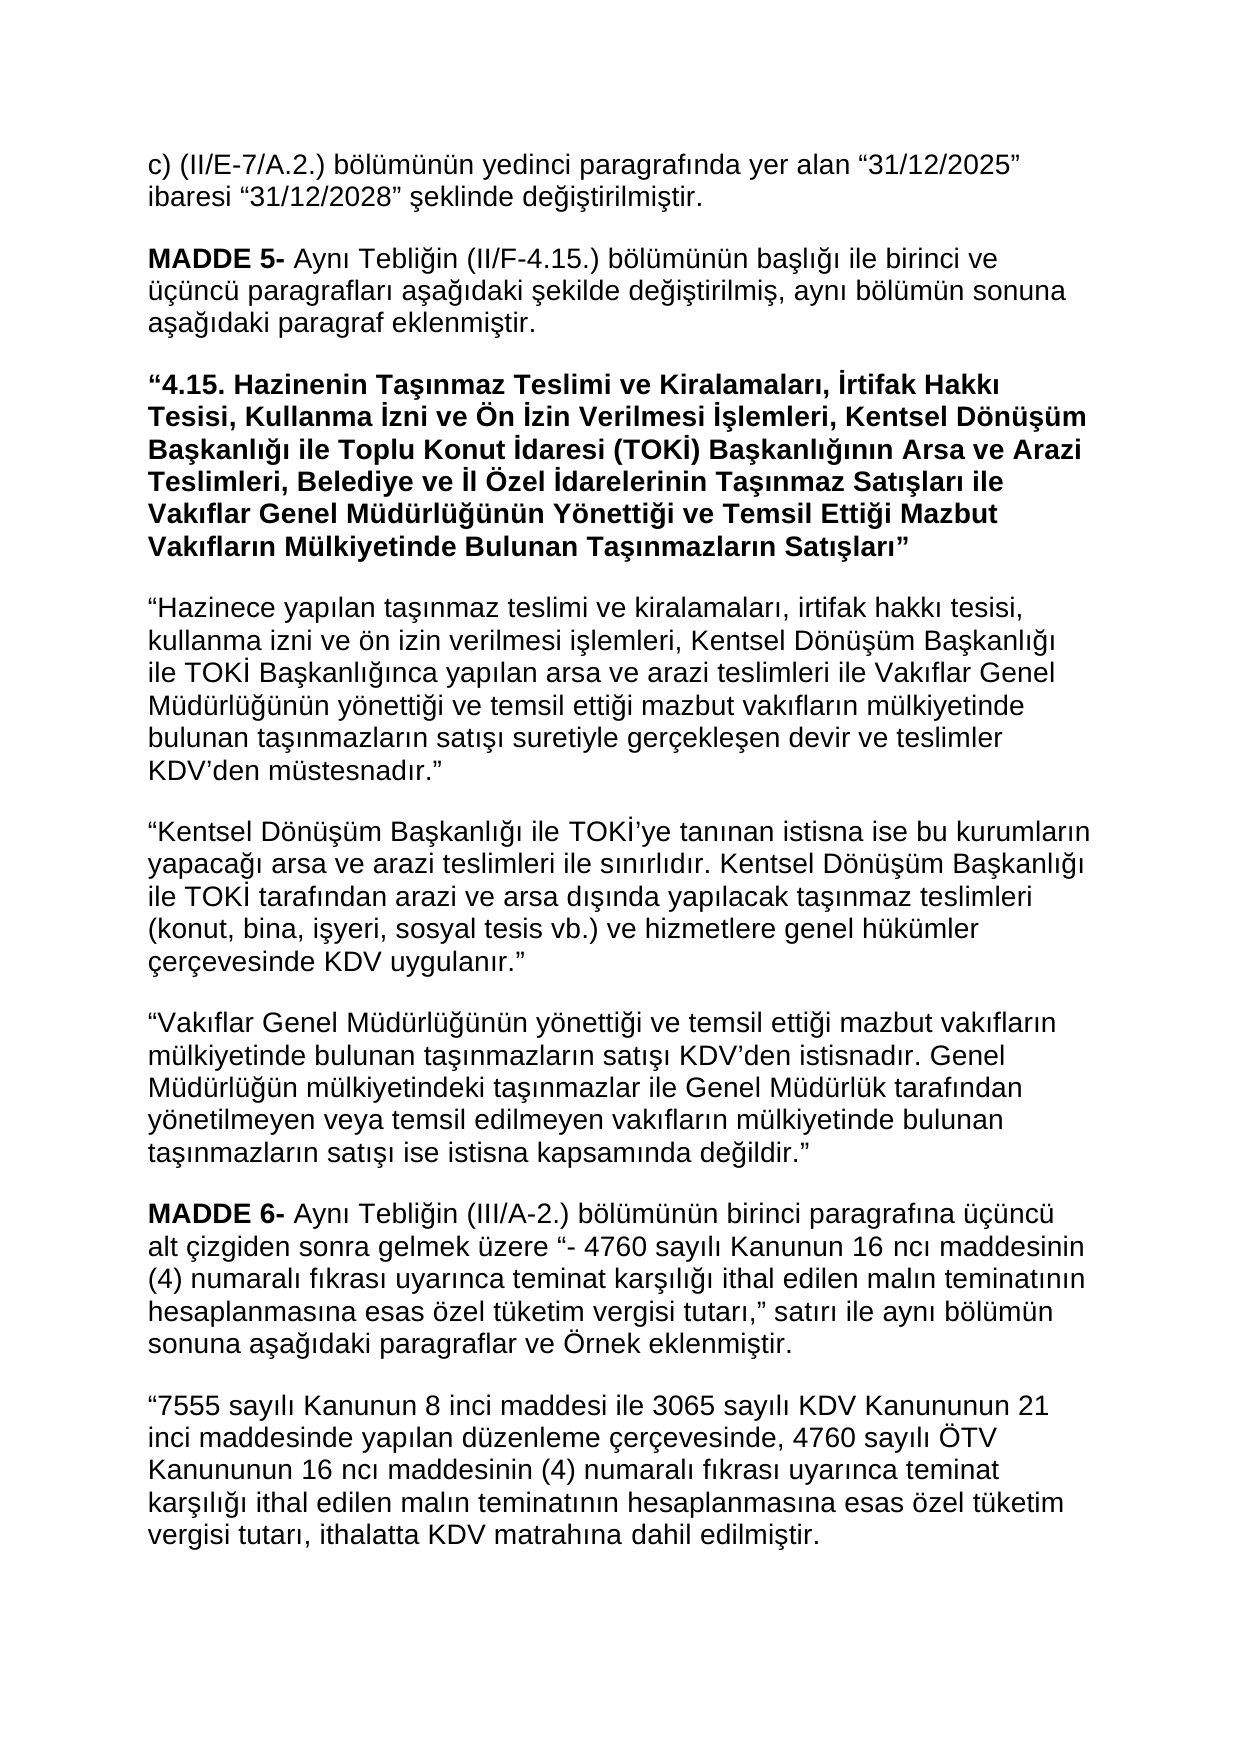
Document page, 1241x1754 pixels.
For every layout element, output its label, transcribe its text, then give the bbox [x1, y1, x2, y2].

text “Vakıflar Genel Müdürlüğünün yönettiği ve temsil ettiği mazbut vakıfların mülkiyetinde bulunan taşınmazların satışı KDV’den istisnadır. Genel Müdürlüğün mülkiyetindeki taşınmazlar ile Genel Müdürlük tarafından yönetilmeyen veya temsil edilmeyen vakıfların mülkiyetinde bulunan taşınmazların satışı ise istisna kapsamında değildir.” [148, 1006, 1093, 1168]
text “7555 sayılı Kanunun 8 inci maddesi ile 3065 sayılı KDV Kanununun 21 inci maddesinde yapılan düzenleme çerçevesinde, 4760 sayılı ÖTV Kanununun 16 ncı maddesinin (4) numaralı fıkrası uyarınca teminat karşılığı ithal edilen malın teminatının hesaplanmasına esas özel tüketim vergisi tutarı, ithalatta KDV matrahına dahil edilmiştir. [148, 1388, 1093, 1550]
text MADDE 5- Aynı Tebliğin (II/F-4.15.) bölümünün başlığı ile birinci ve üçüncü paragrafları aşağıdaki şekilde değiştirilmiş, aynı bölümün sonuna aşağıdaki paragraf eklenmiştir. [148, 242, 1093, 339]
text c) (II/E-7/A.2.) bölümünün yedinci paragrafında yer alan “31/12/2025” ibaresi “31/12/2028” şeklinde değiştirilmiştir. [148, 148, 1093, 212]
text MADDE 6- Aynı Tebliğin (III/A-2.) bölümünün birinci paragrafına üçüncü alt çizgiden sonra gelmek üzere “- 4760 sayılı Kanunun 16 ncı maddesinin (4) numaralı fıkrası uyarınca teminat karşılığı ithal edilen malın teminatının hesaplanmasına esas özel tüketim vergisi tutarı,” satırı ile aynı bölümün sonuna aşağıdaki paragraflar ve Örnek eklenmiştir. [148, 1197, 1093, 1359]
text “Hazinece yapılan taşınmaz teslimi ve kiralamaları, irtifak hakkı tesisi, kullanma izni ve ön izin verilmesi işlemleri, Kentsel Dönüşüm Başkanlığı ile TOKİ Başkanlığınca yapılan arsa ve arazi teslimleri ile Vakıflar Genel Müdürlüğünün yönettiği ve temsil ettiği mazbut vakıfların mülkiyetinde bulunan taşınmazların satışı suretiyle gerçekleşen devir ve teslimler KDV’den müstesnadır.” [148, 591, 1093, 786]
text “4.15. Hazinenin Taşınmaz Teslimi ve Kiralamaları, İrtifak Hakkı Tesisi, Kullanma İzni ve Ön İzin Verilmesi İşlemleri, Kentsel Dönüşüm Başkanlığı ile Toplu Konut İdaresi (TOKİ) Başkanlığının Arsa ve Arazi Teslimleri, Belediye ve İl Özel İdarelerinin Taşınmaz Satışları ile Vakıflar Genel Müdürlüğünün Yönettiği ve Temsil Ettiği Mazbut Vakıfların Mülkiyetinde Bulunan Taşınmazların Satışları” [148, 368, 1093, 562]
text “Kentsel Dönüşüm Başkanlığı ile TOKİ’ye tanınan istisna ise bu kurumların yapacağı arsa ve arazi teslimleri ile sınırlıdır. Kentsel Dönüşüm Başkanlığı ile TOKİ tarafından arazi ve arsa dışında yapılacak taşınmaz teslimleri (konut, bina, işyeri, sosyal tesis vb.) ve hizmetlere genel hükümler çerçevesinde KDV uygulanır.” [148, 815, 1093, 977]
